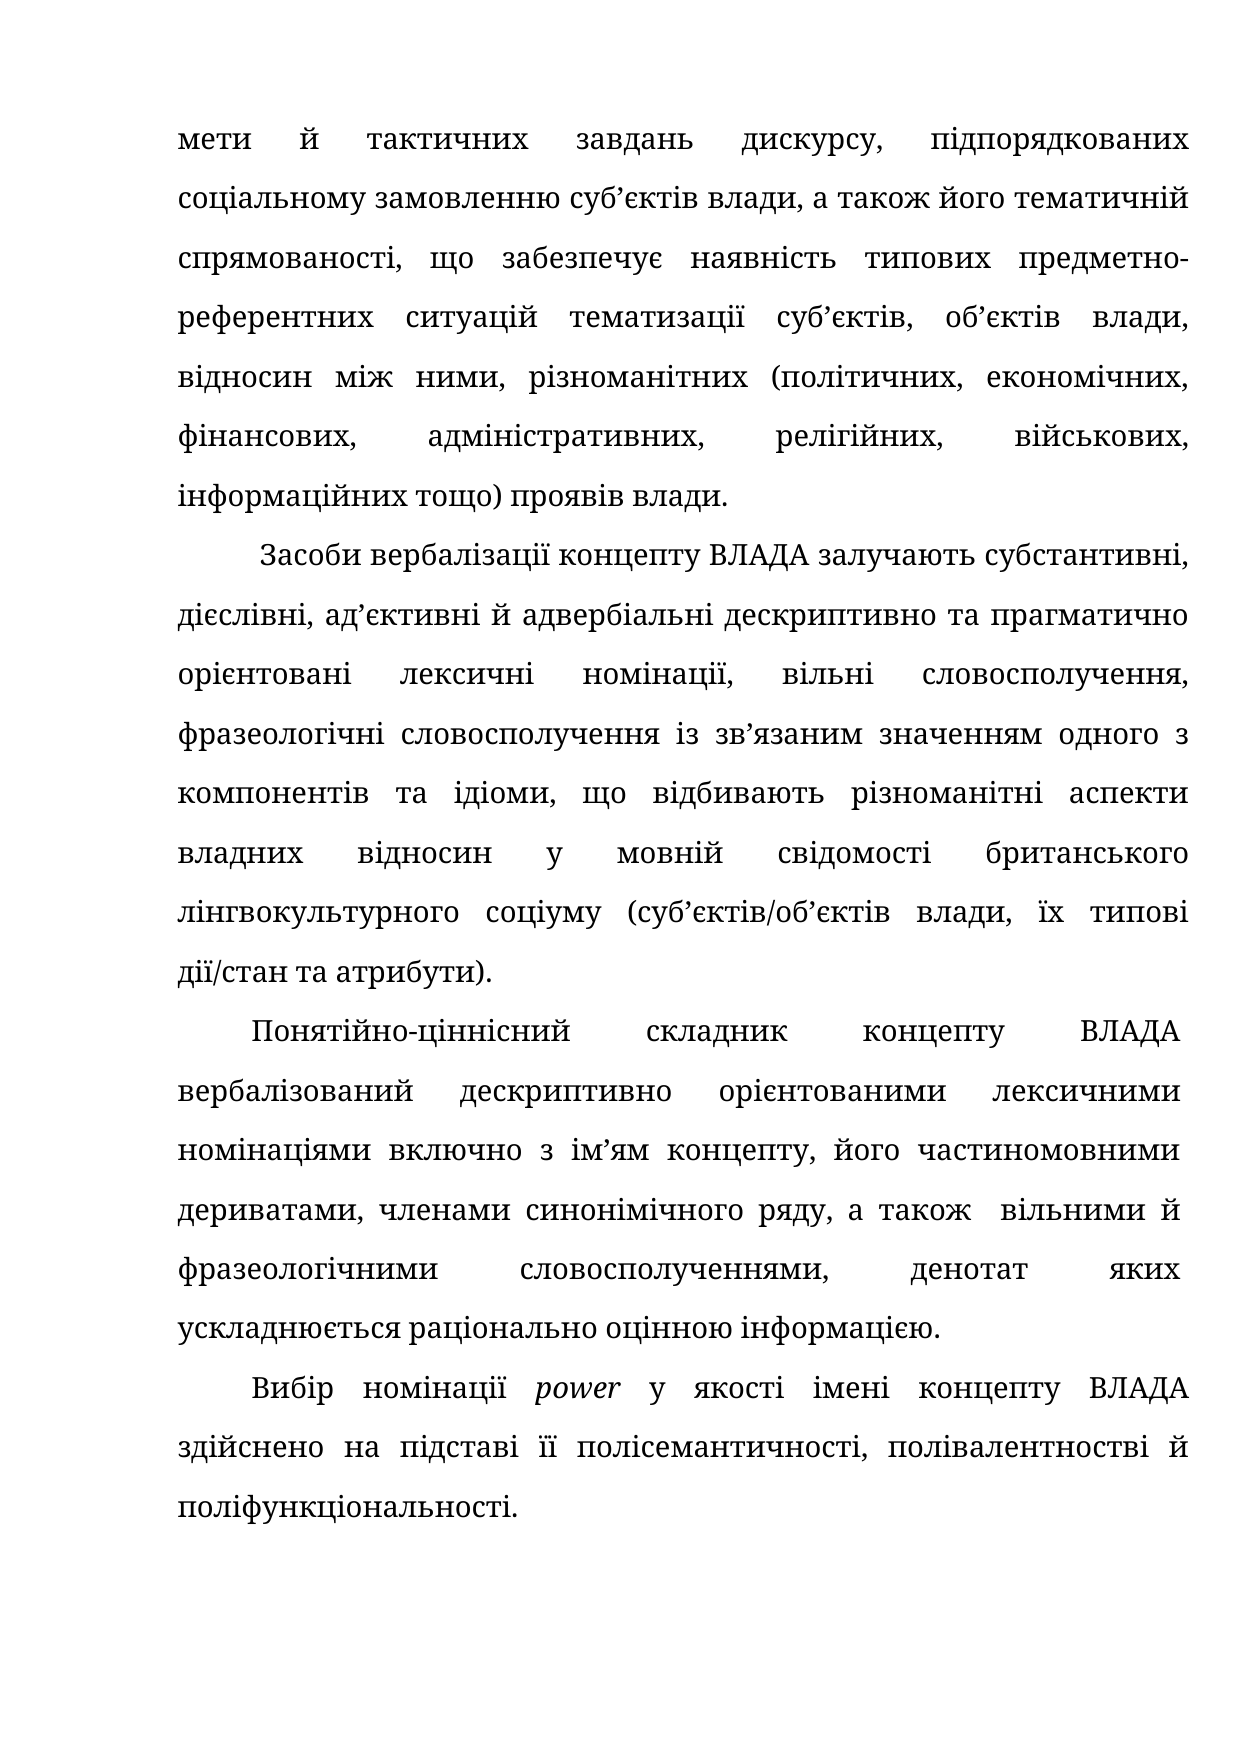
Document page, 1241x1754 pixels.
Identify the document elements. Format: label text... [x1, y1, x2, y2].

text Вибір номінації power у якості імені концепту ВЛАДА здійснено на підставі її полісемантичності, полівалентностві й поліфункціональності. [177, 1367, 1190, 1526]
text Засоби вербалізації концепту ВЛАДА залучають субстантивні, дієслівні, ад’єктивні й адвербіальні дескриптивно та прагматично орієнтовані лексичні номінації, вільні словосполучення, фразеологічні словосполучення із зв’язаним значенням одного з компонентів та ідіоми, що відбивають різноманітні аспекти владних відносин у мовній свідомості британського лінгвокультурного соціуму (суб’єктів/об’єктів влади, їх типові дії/стан та атрибути). [177, 534, 1190, 991]
text Понятійно-ціннісний складник концепту ВЛАДА вербалізований дескриптивно орієнтованими лексичними номінаціями включно з ім’ям концепту, його частиномовними дериватами, членами синонімічного ряду, а також вільними й фразеологічними словосполученнями, денотат яких ускладнюється раціонально оцінною інформацією. [177, 1010, 1181, 1347]
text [177, 118, 1190, 515]
